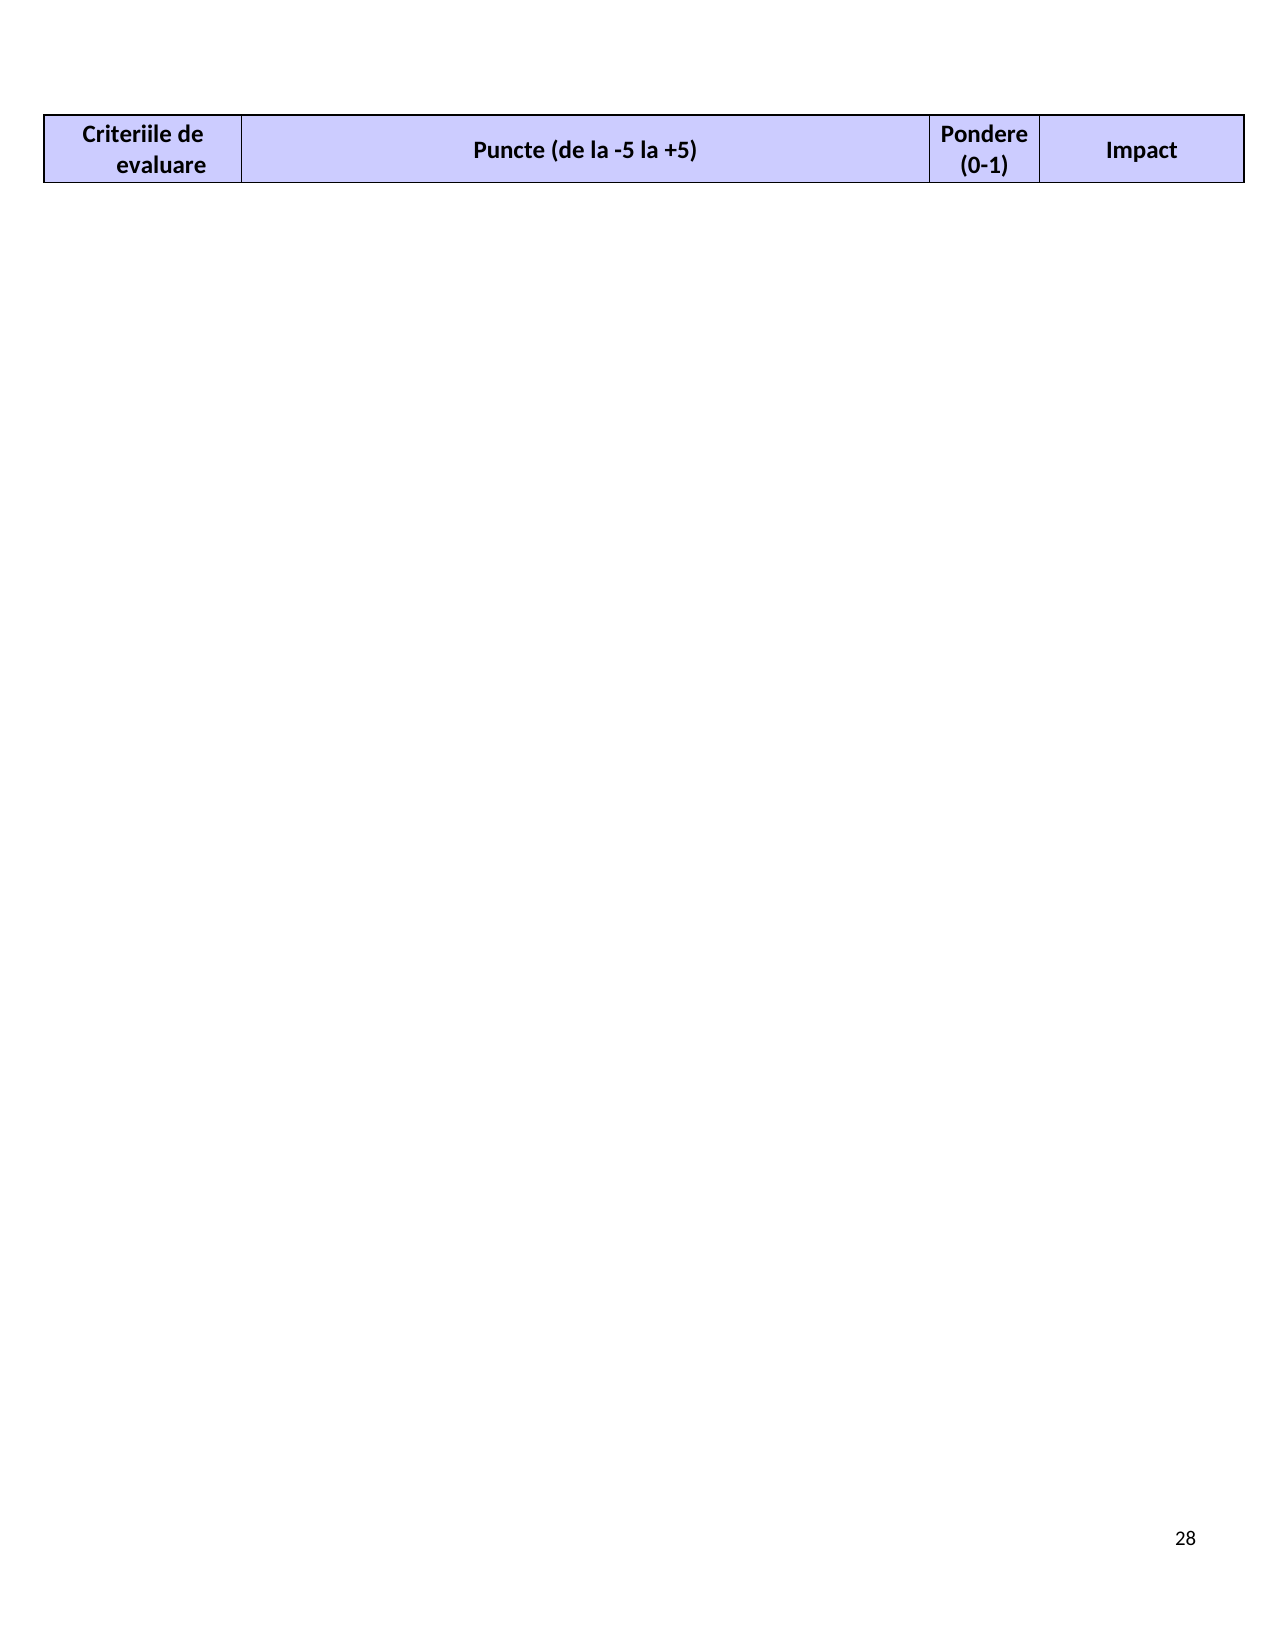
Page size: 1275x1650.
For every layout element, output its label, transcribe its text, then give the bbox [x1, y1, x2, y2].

table_header Pondere (0-1) [930, 116, 1039, 182]
table_header Impact [1040, 116, 1243, 182]
table_header Criteriile de evaluare [45, 116, 241, 182]
table_header Puncte (de la -5 la +5) [242, 116, 929, 182]
